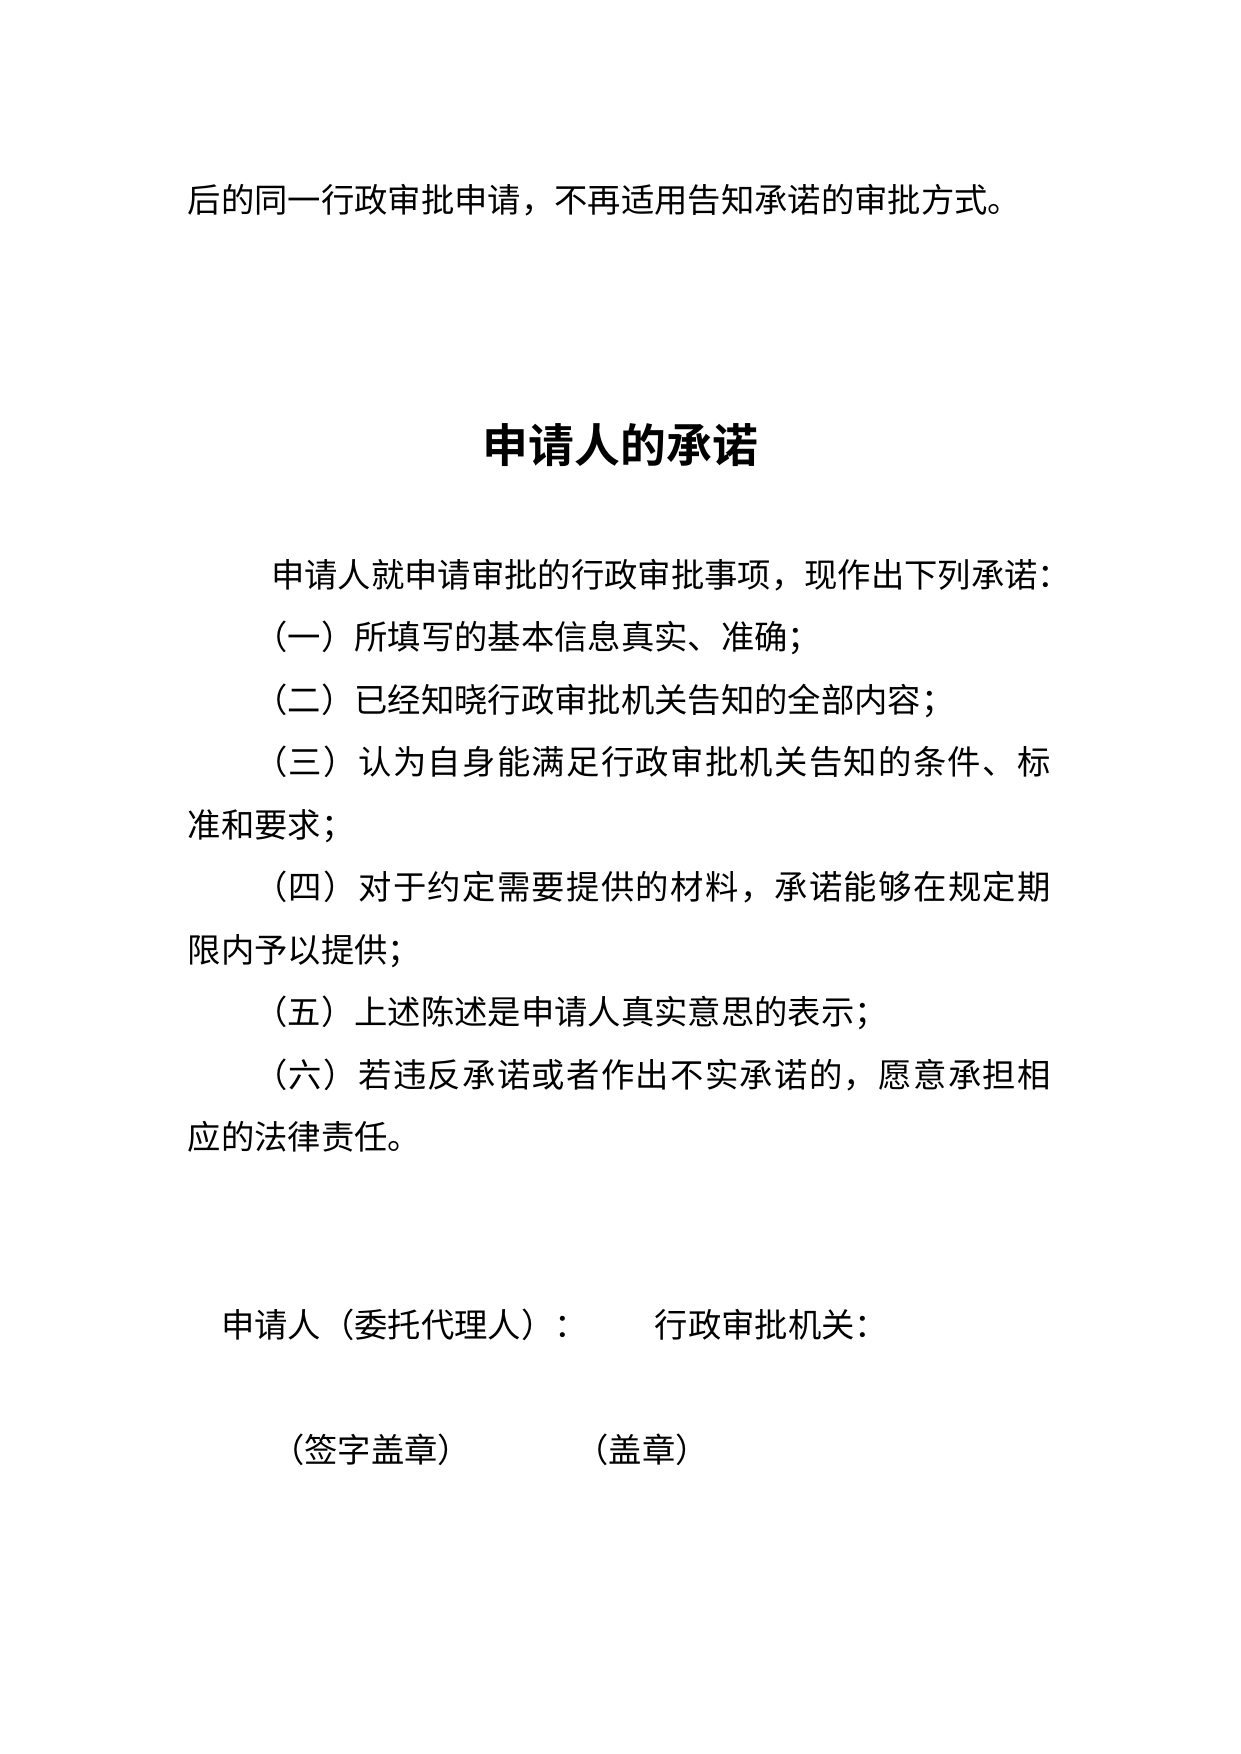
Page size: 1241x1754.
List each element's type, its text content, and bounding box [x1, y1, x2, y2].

text 申请人（委托代理人）： 行政审批机关： [187, 1287, 1053, 1349]
text （签字盖章） （盖章） [187, 1412, 1053, 1474]
text 申请人就申请审批的行政审批事项，现作出下列承诺： [187, 537, 1053, 599]
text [187, 162, 1053, 224]
text （二）已经知晓行政审批机关告知的全部内容； [187, 662, 1053, 724]
text （五）上述陈述是申请人真实意思的表示； [187, 974, 1053, 1037]
text （四）对于约定需要提供的材料，承诺能够在规定期限内予以提供； [187, 849, 1053, 974]
text （六）若违反承诺或者作出不实承诺的，愿意承担相应的法律责任。 [187, 1037, 1053, 1162]
text （一）所填写的基本信息真实、准确； [187, 599, 1053, 662]
text 申请人的承诺 [187, 412, 1053, 474]
text （三）认为自身能满足行政审批机关告知的条件、标准和要求； [187, 724, 1053, 849]
